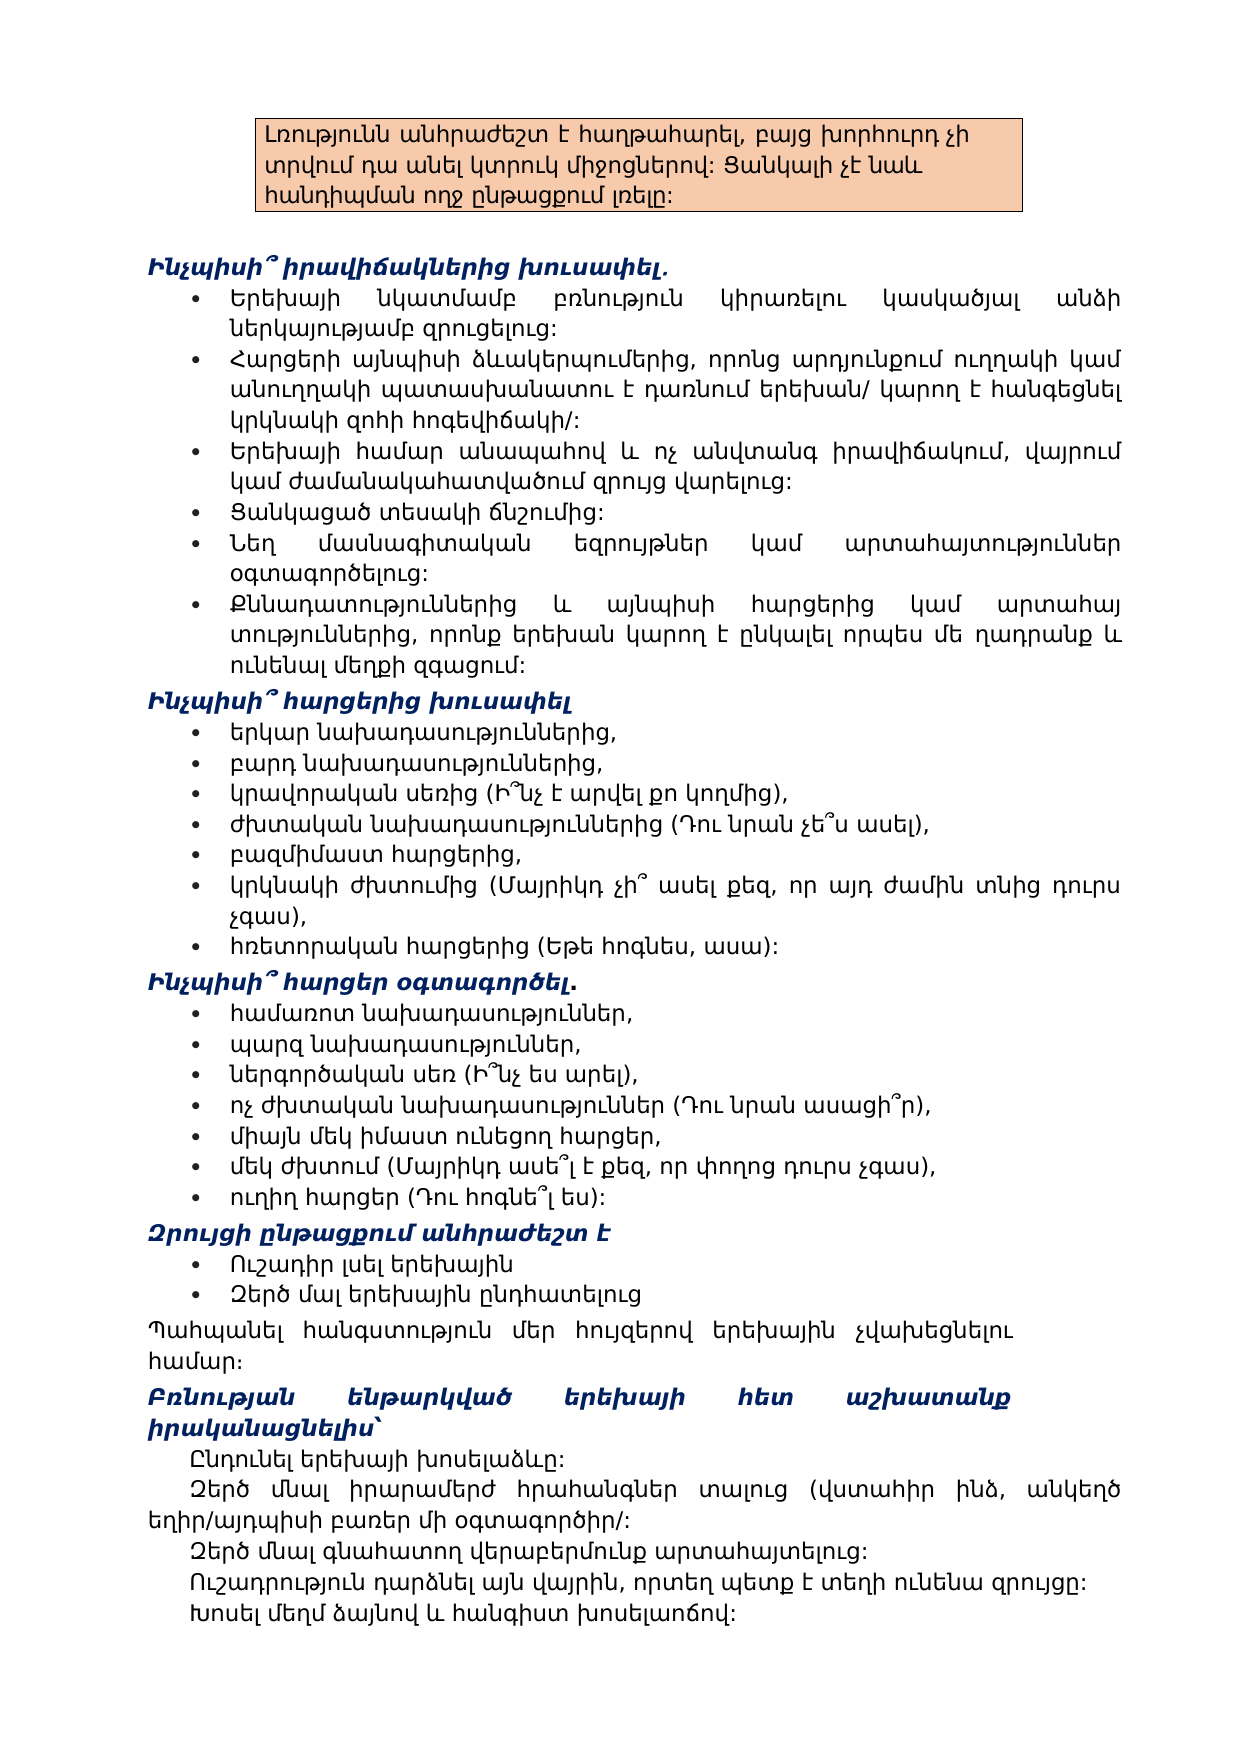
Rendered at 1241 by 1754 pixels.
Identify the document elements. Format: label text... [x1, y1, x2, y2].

text Զերծ մնալ իրարամերժ հրահանգներ տալուց (վստահիր ինձ, անկեղծ եղիր/այդպիսի բառեր մի օգտագործիր/: [148, 1477, 1122, 1534]
list կրկնակի ժխտումից (Մայրիկդ չի՞ ասել քեզ, որ այդ ժամին տնից դուրս չգաս), [192, 872, 1122, 929]
list Զերծ մալ երեխային ընդհատելուց [192, 1282, 1122, 1308]
text Բռնության ենթարկված երեխայի հետ աշխատանք իրականացնելիս՝ [148, 1384, 1014, 1442]
list բարդ նախադասություններից, [192, 750, 1122, 776]
list Քննադատություններից և այնպիսի հարցերից կամ արտահայ­ տություններից, որոնք երեխան կարող է ընկալել որպես մե­ ղադրանք և ունենալ մեղքի զգացում: [192, 591, 1122, 679]
list Ցանկացած տեսակի ճնշումից: [192, 499, 1122, 526]
list Հարցերի այնպիսի ձևակերպումերից, որոնց արդյունքում ուղղակի կամ անուղղակի պատասխանատու է դառնում երեխան/ կարող է հանգեցնել կրկնակի զոհի հոգեվիճակի/: [192, 346, 1122, 434]
text Խոսել մեղմ ձայնով և հանգիստ խոսելաոճով: [148, 1600, 1122, 1626]
text Զրույցի ընթացքում անհրաժեշտ է [148, 1220, 1014, 1247]
list հռետորական հարցերից (Եթե հոգնես, ասա): [192, 933, 1122, 960]
text Ուշադրություն դարձնել այն վայրին, որտեղ պետք է տեղի ունենա զրույցը: [148, 1569, 1122, 1596]
list պարզ նախադասություններ, [192, 1031, 1122, 1058]
list Երեխայի համար անապահով և ոչ անվտանգ իրավիճակում, վայրում կամ ժամանակահատվածում զրույց վարելուց: [192, 438, 1122, 495]
list Նեղ մասնագիտական եզրույթներ կամ արտահայտություններ օգտագործելուց: [192, 530, 1122, 587]
list ներգործական սեռ (Ի՞նչ ես արել), [192, 1062, 1122, 1088]
text Զերծ մնալ գնահատող վերաբերմունք արտահայտելուց: [148, 1538, 1122, 1565]
list համառոտ նախադասություններ, [192, 1000, 1122, 1027]
text Ինչպիսի՞ հարցերից խուսափել [148, 688, 1014, 715]
text Ինչպիսի՞ հարցեր օգտագործել. [148, 969, 1014, 996]
list ոչ ժխտական նախադասություններ (Դու նրան ասացի՞ր), [192, 1092, 1122, 1119]
list բազմիմաստ հարցերից, [192, 842, 1122, 868]
list Երեխայի նկատմամբ բռնություն կիրառելու կասկածյալ անձի ներկայությամբ զրուցելուց: [192, 285, 1122, 342]
text Ընդունել երեխայի խոսելաձևը: [148, 1446, 1122, 1472]
list մեկ ժխտում (Մայրիկդ ասե՞լ է քեզ, որ փողոց դուրս չգաս), [192, 1153, 1122, 1180]
list միայն մեկ իմաստ ունեցող հարցեր, [192, 1123, 1122, 1149]
list Ուշադիր լսել երեխային [192, 1251, 1122, 1278]
list ուղիղ հարցեր (Դու հոգնե՞լ ես): [192, 1184, 1122, 1211]
list ժխտական նախադասություններից (Դու նրան չե՞ս ասել), [192, 811, 1122, 838]
list երկար նախադասություններից, [192, 719, 1122, 746]
list կրավորական սեռից (Ի՞նչ է արվել քո կողմից), [192, 780, 1122, 807]
text Ինչպիսի՞ իրավիճակներից խուսափել․ [148, 252, 1014, 280]
text Պահպանել հանգստություն մեր հույզերով երեխային չվախեցնելու համար։ [148, 1318, 1014, 1375]
list Լռությունն անհրաժեշտ է հաղթահարել, բայց խորհուրդ չի տրվում դա անել կտրուկ միջոցներով: Ցանկալի չէ նաև հանդիպման ողջ ընթացքում լռելը: [256, 119, 1022, 211]
